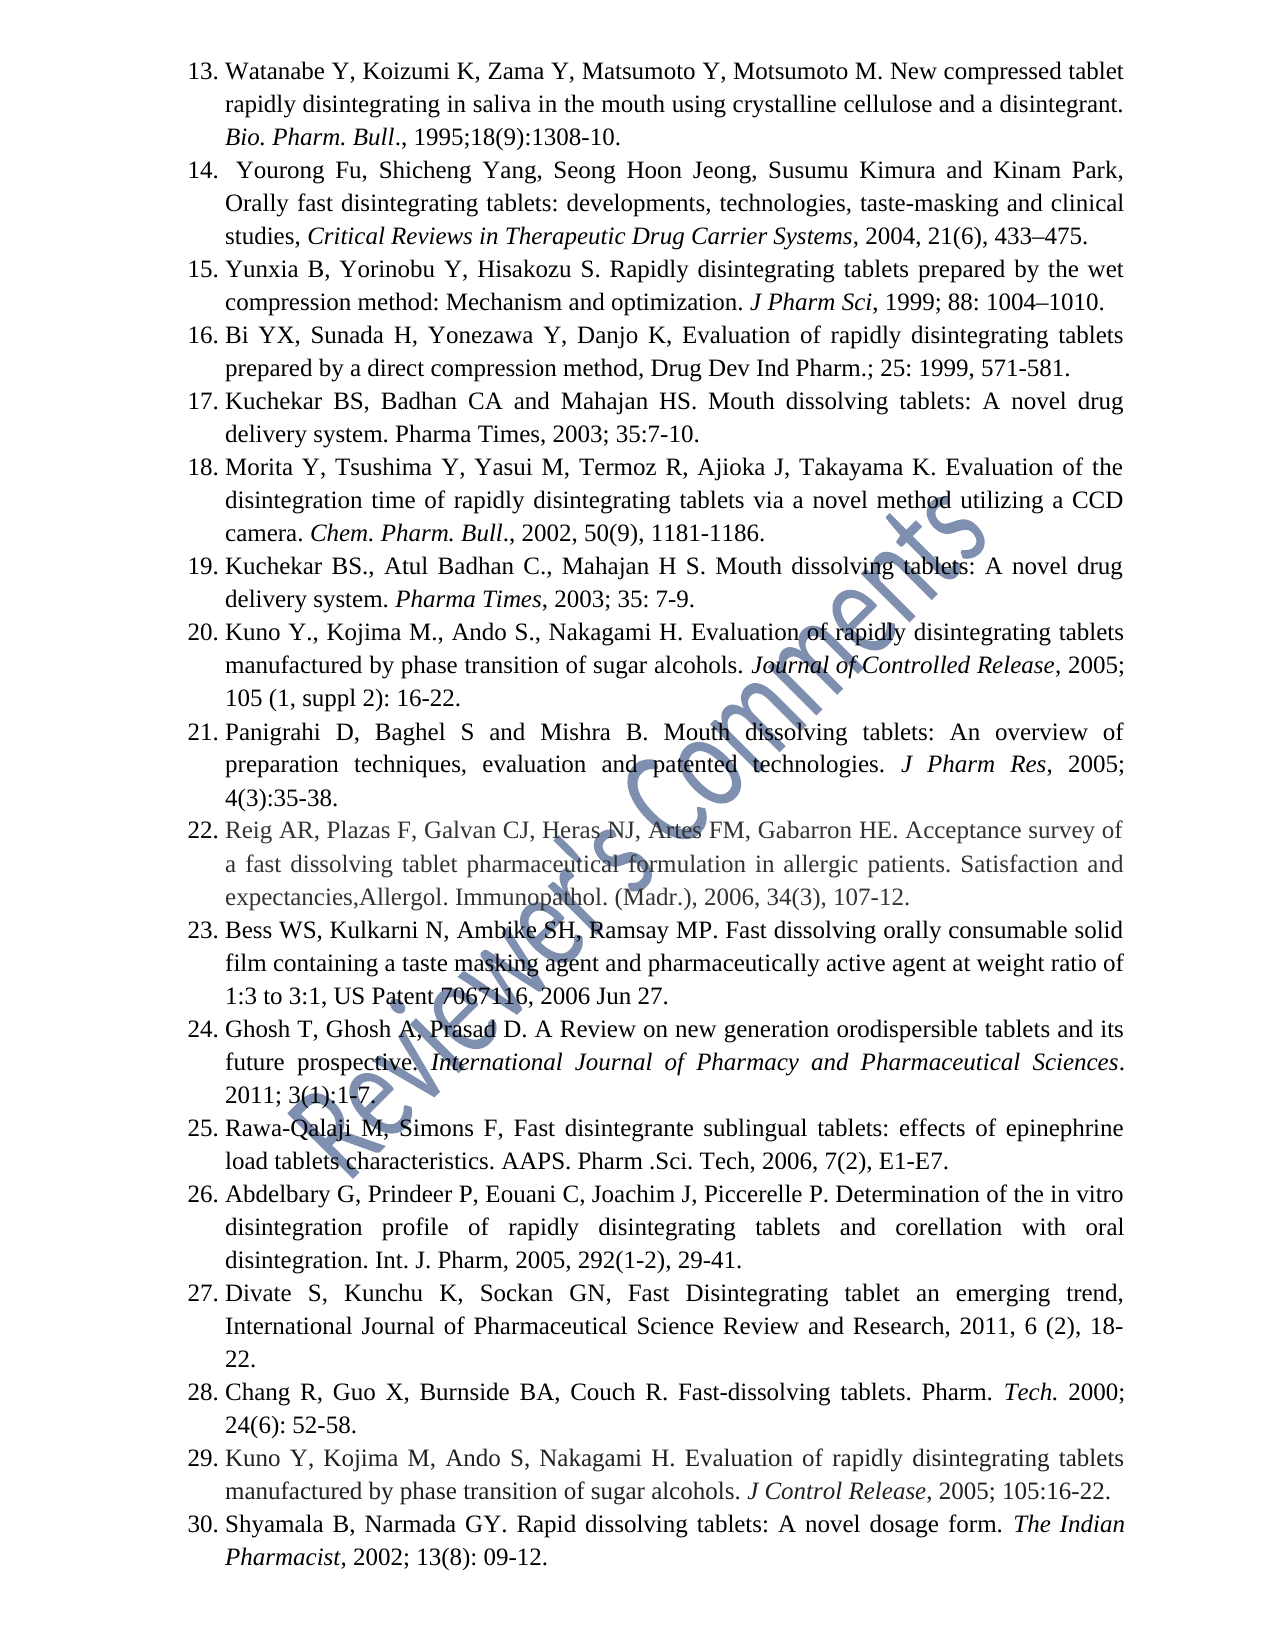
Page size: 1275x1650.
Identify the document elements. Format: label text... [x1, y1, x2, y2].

list Panigrahi D, Baghel S and Mishra B. Mouth dissolving tablets: An overview of preparation techniques, evaluation and patented technologies. J Pharm Res, 2005; 4(3):35‐38. [187, 717, 1125, 811]
list Chang R, Guo X, Burnside BA, Couch R. Fast-dissolving tablets. Pharm. Tech. 2000; 24(6): 52-58. [187, 1377, 1125, 1439]
list Divate S, Kunchu K, Sockan GN, Fast Disintegrating tablet an emerging trend, International Journal of Pharmaceutical Science Review and Research, 2011, 6 (2), 18-22. [187, 1278, 1125, 1373]
list Kuchekar BS., Atul Badhan C., Mahajan H S. Mouth dissolving tablets: A novel drug delivery system. Pharma Times, 2003; 35: 7-9. [187, 551, 1125, 613]
list Yunxia B, Yorinobu Y, Hisakozu S. Rapidly disintegrating tablets prepared by the wet compression method: Mechanism and optimization. J Pharm Sci, 1999; 88: 1004–1010. [187, 254, 1125, 316]
list Bi YX, Sunada H, Yonezawa Y, Danjo K, Evaluation of rapidly disintegrating tablets prepared by a direct compression method, Drug Dev Ind Pharm.; 25: 1999, 571-581. [187, 320, 1125, 382]
list Yourong Fu, Shicheng Yang, Seong Hoon Jeong, Susumu Kimura and Kinam Park, Orally fast disintegrating tablets: developments, technologies, taste-masking and clinical studies, Critical Reviews in Therapeutic Drug Carrier Systems, 2004, 21(6), 433–475. [187, 155, 1125, 250]
list Kuno Y, Kojima M, Ando S, Nakagami H. Evaluation of rapidly disintegrating tablets manufactured by phase transition of sugar alcohols. J Control Release, 2005; 105:16-22. [187, 1443, 1125, 1505]
list Morita Y, Tsushima Y, Yasui M, Termoz R, Ajioka J, Takayama K. Evaluation of the disintegration time of rapidly disintegrating tablets via a novel method utilizing a CCD camera. Chem. Pharm. Bull., 2002, 50(9), 1181‐1186. [187, 452, 1125, 547]
list Reig AR, Plazas F, Galvan CJ, Heras NJ, Artes FM, Gabarron HE. Acceptance survey of a fast dissolving tablet pharmaceutical formulation in allergic patients. Satisfaction and expectancies,Allergol. Immunopathol. (Madr.), 2006, 34(3), 107-12. [187, 816, 1125, 910]
list Shyamala B, Narmada GY. Rapid dissolving tablets: A novel dosage form. The Indian Pharmacist, 2002; 13(8): 09-12. [187, 1509, 1125, 1571]
list Watanabe Y, Koizumi K, Zama Y, Matsumoto Y, Motsumoto M. New compressed tablet rapidly disintegrating in saliva in the mouth using crystalline cellulose and a disintegrant. Bio. Pharm. Bull., 1995;18(9):1308-10. [187, 56, 1125, 151]
list Bess WS, Kulkarni N, Ambike SH, Ramsay MP. Fast dissolving orally consumable solid film containing a taste masking agent and pharmaceutically active agent at weight ratio of 1:3 to 3:1, US Patent 7067116, 2006 Jun 27. [187, 915, 1125, 1009]
list Abdelbary G, Prindeer P, Eouani C, Joachim J, Piccerelle P. Determination of the in vitro disintegration profile of rapidly disintegrating tablets and corellation with oral disintegration. Int. J. Pharm, 2005, 292(1-2), 29-41. [187, 1179, 1125, 1274]
list Kuchekar BS, Badhan CA and Mahajan HS. Mouth dissolving tablets: A novel drug delivery system. Pharma Times, 2003; 35:7‐10. [187, 386, 1125, 448]
list Rawa-Qalaji M, Simons F, Fast disintegrante sublingual tablets: effects of epinephrine load tablets characteristics. AAPS. Pharm .Sci. Tech, 2006, 7(2), E1-E7. [187, 1113, 1125, 1174]
list Ghosh T, Ghosh A, Prasad D. A Review on new generation orodispersible tablets and its future prospective. International Journal of Pharmacy and Pharmaceutical Sciences. 2011; 3(1):1-7. [187, 1014, 1125, 1108]
list Kuno Y., Kojima M., Ando S., Nakagami H. Evaluation of rapidly disintegrating tablets manufactured by phase transition of sugar alcohols. Journal of Controlled Release, 2005; 105 (1, suppl 2): 16-22. [187, 617, 1125, 712]
